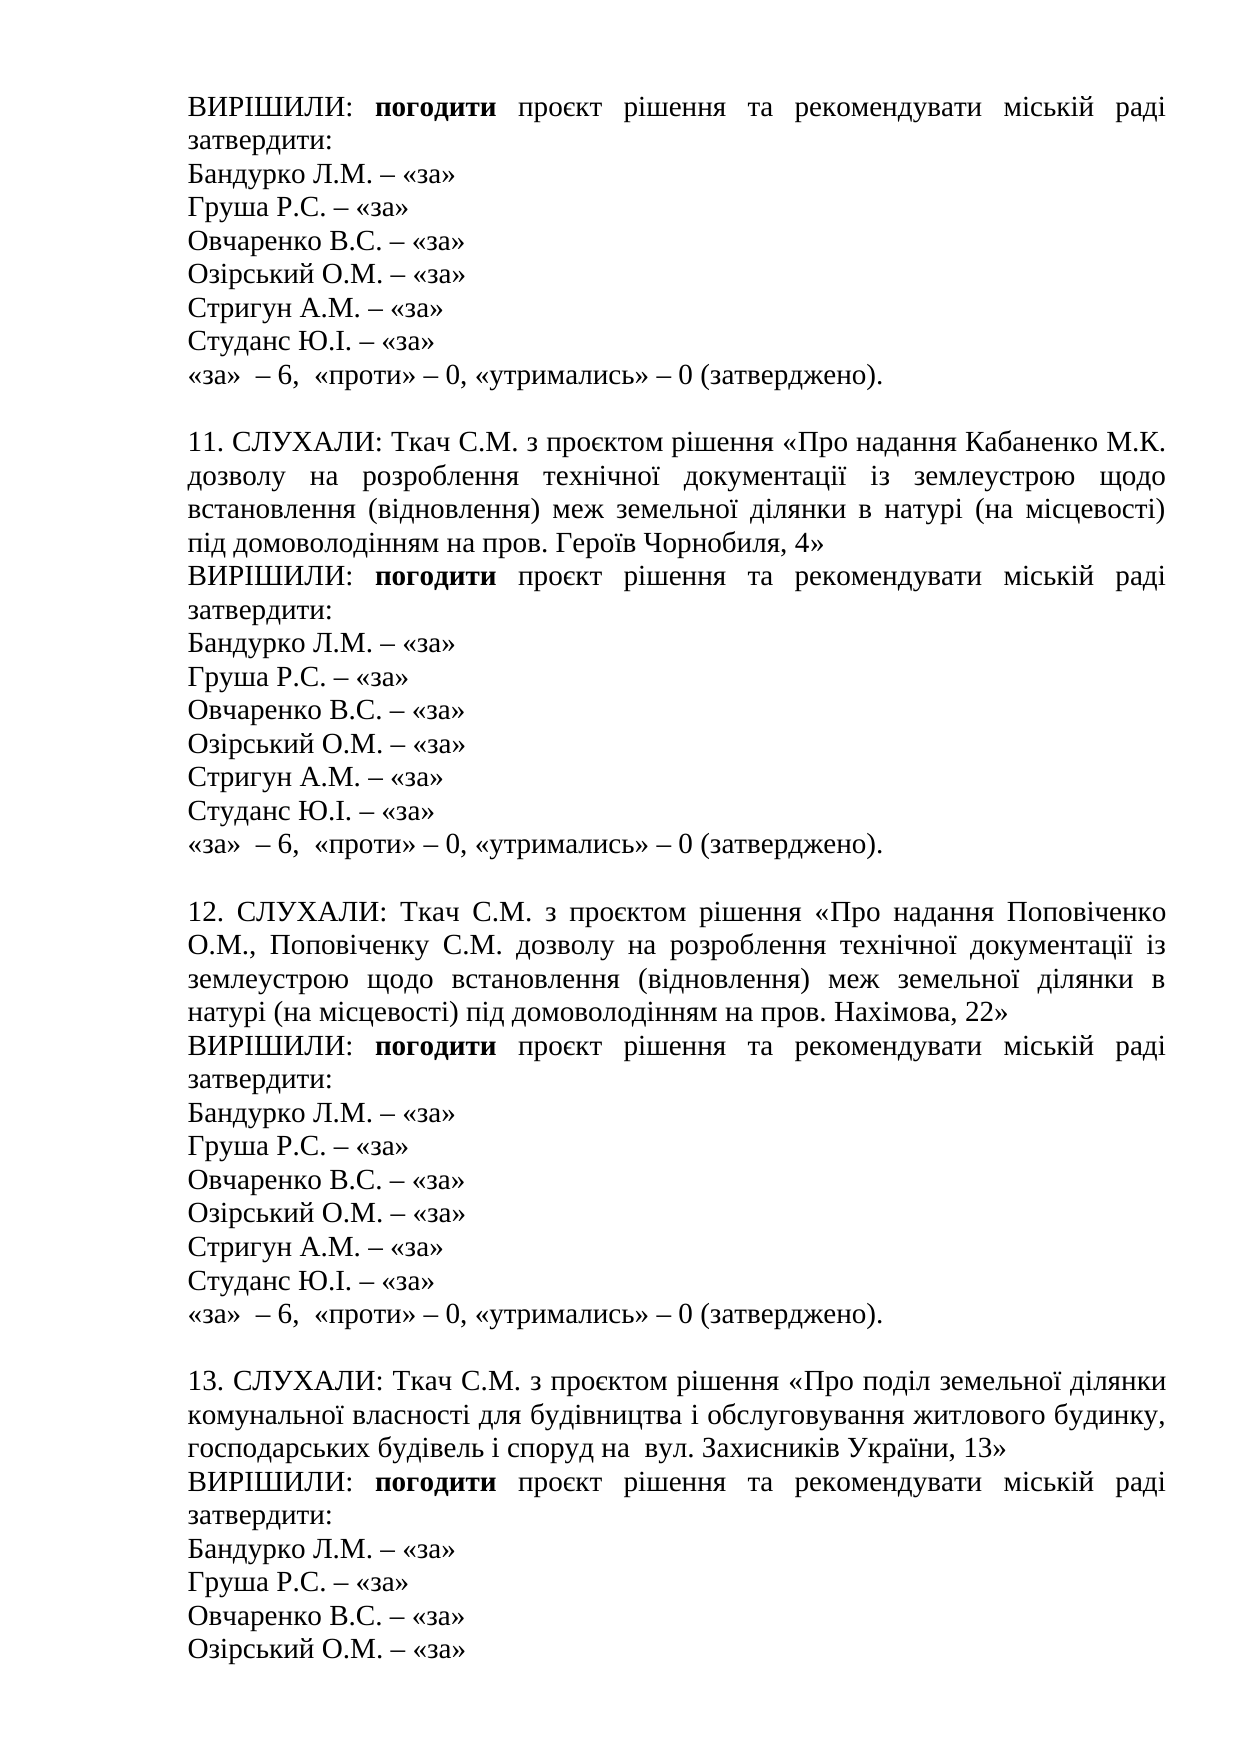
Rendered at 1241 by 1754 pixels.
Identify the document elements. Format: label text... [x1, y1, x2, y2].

text Студанс Ю.І. – «за» [187, 323, 1167, 357]
text Студанс Ю.І. – «за» [187, 793, 1167, 827]
text Овчаренко В.С. – «за» [187, 1162, 1167, 1196]
text ВИРІШИЛИ: погодити проєкт рішення та рекомендувати міській раді затвердити: [187, 558, 1167, 625]
text Озірський О.М. – «за» [187, 1196, 1167, 1229]
text Груша Р.С. – «за» [187, 1128, 1167, 1162]
text Бандурко Л.М. – «за» [187, 625, 1167, 659]
text Бандурко Л.М. – «за» [187, 156, 1167, 189]
text Озірський О.М. – «за» [187, 726, 1167, 759]
text Груша Р.С. – «за» [187, 189, 1167, 223]
text Груша Р.С. – «за» [187, 659, 1167, 692]
text Стригун А.М. – «за» [187, 1229, 1167, 1263]
text Овчаренко В.С. – «за» [187, 223, 1167, 256]
text Овчаренко В.С. – «за» [187, 1598, 1167, 1632]
text Стригун А.М. – «за» [187, 759, 1167, 793]
text ВИРІШИЛИ: погодити проєкт рішення та рекомендувати міській раді затвердити: [187, 1464, 1167, 1531]
text ВИРІШИЛИ: погодити проєкт рішення та рекомендувати міській раді затвердити: [187, 89, 1167, 156]
text Бандурко Л.М. – «за» [187, 1531, 1167, 1564]
text Бандурко Л.М. – «за» [187, 1095, 1167, 1128]
text «за» – 6, «проти» – 0, «утримались» – 0 (затверджено). [187, 1296, 1167, 1330]
text «за» – 6, «проти» – 0, «утримались» – 0 (затверджено). [187, 357, 1167, 391]
text Груша Р.С. – «за» [187, 1564, 1167, 1598]
text 13. СЛУХАЛИ: Ткач С.М. з проєктом рішення «Про поділ земельної ділянки комунальної власності для будівництва і обслуговування житлового будинку, господарських будівель і споруд на вул. Захисників України, 13» [187, 1363, 1167, 1464]
text Студанс Ю.І. – «за» [187, 1263, 1167, 1296]
text ВИРІШИЛИ: погодити проєкт рішення та рекомендувати міській раді затвердити: [187, 1028, 1167, 1095]
text 12. СЛУХАЛИ: Ткач С.М. з проєктом рішення «Про надання Поповіченко О.М., Поповіченку С.М. дозволу на розроблення технічної документації із землеустрою щодо встановлення (відновлення) меж земельної ділянки в натурі (на місцевості) під домоволодінням на пров. Нахімова, 22» [187, 894, 1167, 1028]
text Озірський О.М. – «за» [187, 1632, 1167, 1665]
text «за» – 6, «проти» – 0, «утримались» – 0 (затверджено). [187, 827, 1167, 860]
text Овчаренко В.С. – «за» [187, 692, 1167, 726]
text Озірський О.М. – «за» [187, 256, 1167, 290]
text Стригун А.М. – «за» [187, 290, 1167, 323]
text 11. СЛУХАЛИ: Ткач С.М. з проєктом рішення «Про надання Кабаненко М.К. дозволу на розроблення технічної документації із землеустрою щодо встановлення (відновлення) меж земельної ділянки в натурі (на місцевості) під домоволодінням на пров. Героїв Чорнобиля, 4» [187, 424, 1167, 558]
